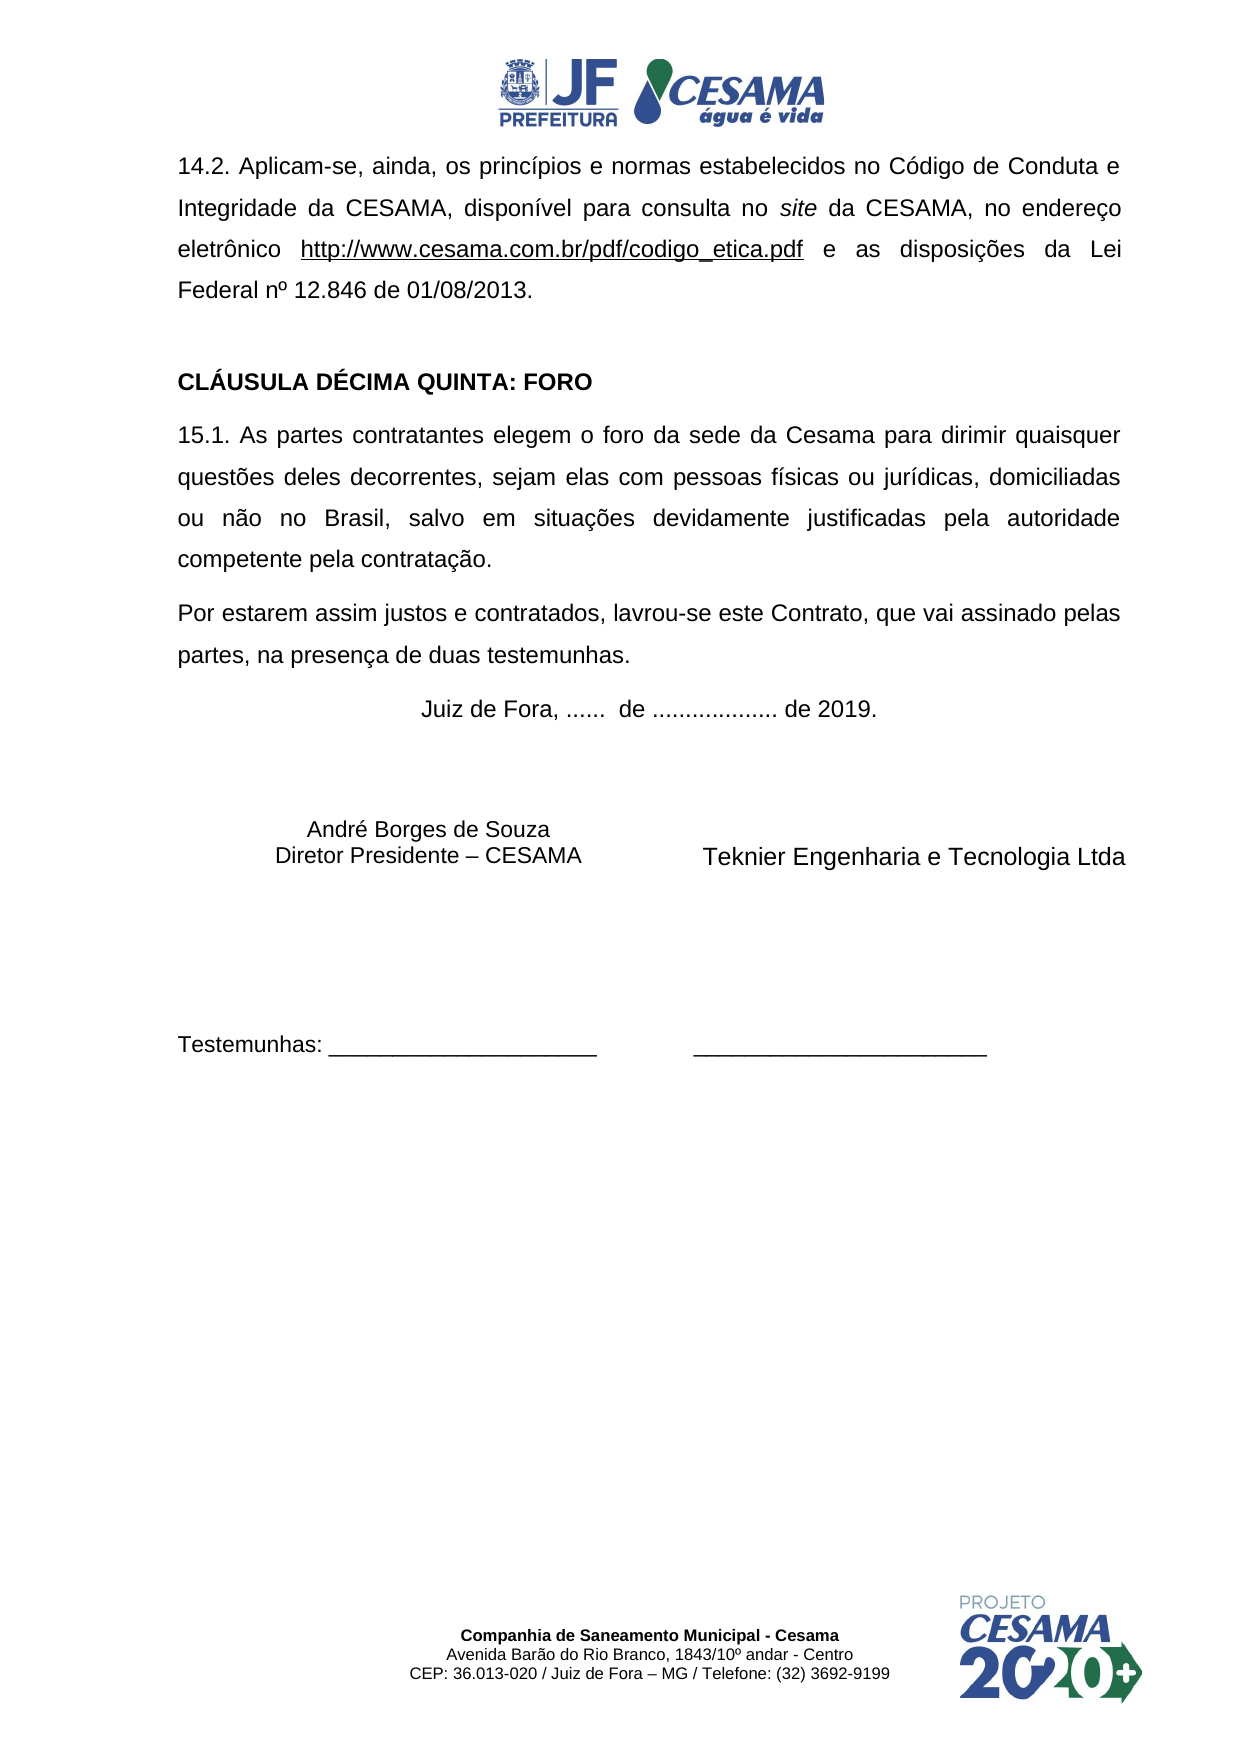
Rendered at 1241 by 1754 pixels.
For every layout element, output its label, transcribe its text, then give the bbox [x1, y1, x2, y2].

picture [498, 59, 825, 127]
text CLÁUSULA DÉCIMA QUINTA: FORO [177, 367, 1122, 395]
table_header Teknier Engenharia e Tecnologia Ltda [693, 790, 1136, 871]
text 14.2. Aplicam-se, ainda, os princípios e normas estabelecidos no Código de Conduta e Integridade da CESAMA, disponível para consulta no site da CESAMA, no endereço eletrônico http://www.cesama.com.br/pdf/codigo_etica.pdf e as disposições da Lei Federal nº 12.846 de 01/08/2013. [177, 152, 1122, 304]
table_header André Borges de Souza Diretor Presidente – CESAMA [164, 790, 693, 871]
text Por estarem assim justos e contratados, lavrou-se este Contrato, que vai assinado pelas partes, na presença de duas testemunhas. [177, 599, 1122, 668]
picture [959, 1595, 1143, 1704]
text 15.1. As partes contratantes elegem o foro da sede da Cesama para dirimir quaisquer questões deles decorrentes, sejam elas com pessoas físicas ou jurídicas, domiciliadas ou não no Brasil, salvo em situações devidamente justificadas pela autoridade competente pela contratação. [177, 421, 1122, 573]
subtitle Testemunhas: _____________________ _______________________ [177, 1027, 1122, 1059]
text Juiz de Fora, ...... de ................... de 2019. [177, 694, 1122, 722]
